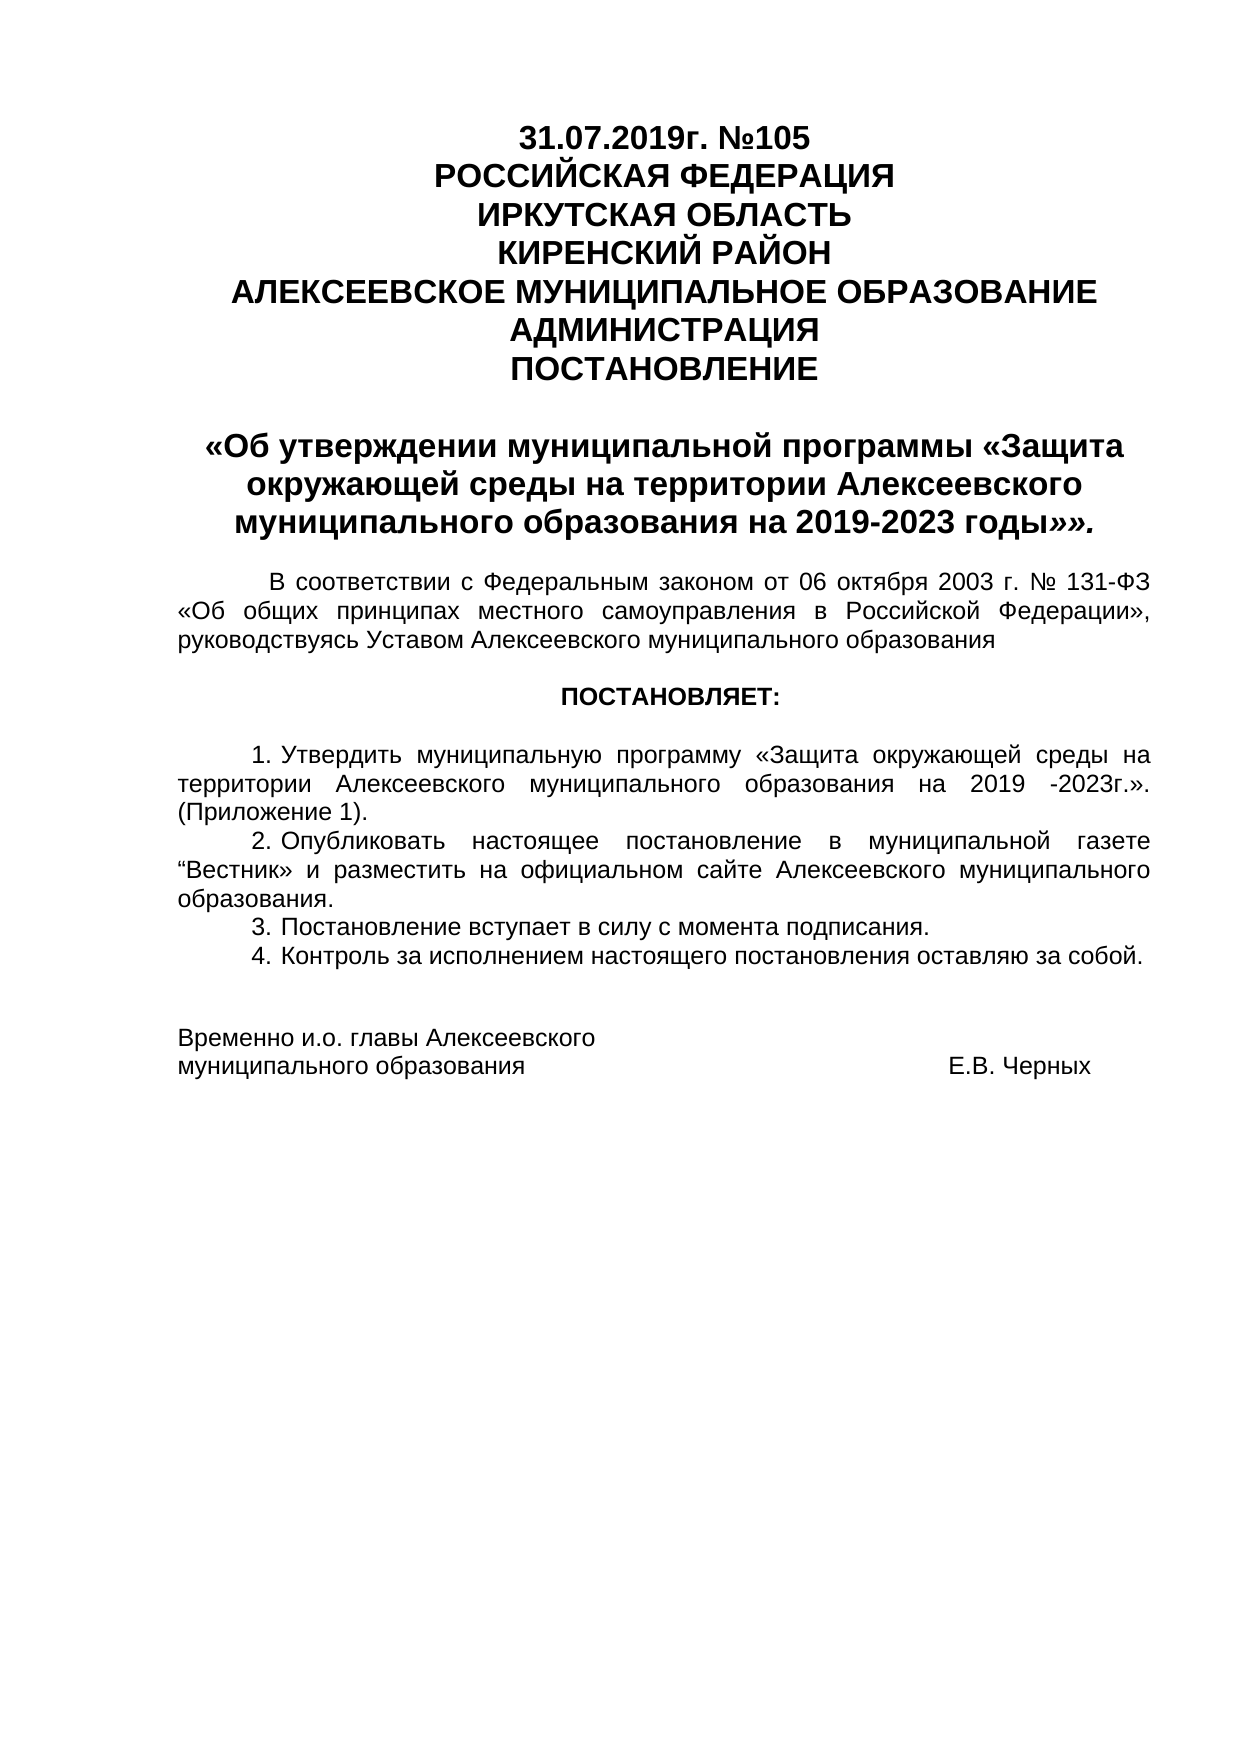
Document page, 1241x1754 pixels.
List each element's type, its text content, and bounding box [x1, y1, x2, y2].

text «Об утверждении муниципальной программы «Защита окружающей среды на территории Алексеевского муниципального образования на 2019-2023 годы»». [177, 426, 1152, 541]
text В соответствии с Федеральным законом от 06 октября 2003 г. № 131-ФЗ «Об общих принципах местного самоуправления в Российской Федерации», руководствуясь Уставом Алексеевского муниципального образования [177, 567, 1152, 653]
text КИРЕНСКИЙ РАЙОН [177, 233, 1152, 272]
text ПОСТАНОВЛЯЕТ: [190, 682, 1152, 711]
text 31.07.2019г. №105 [177, 118, 1152, 157]
list Временно и.о. главы Алексеевского [177, 1022, 1152, 1051]
list Контроль за исполнением настоящего постановления оставляю за собой. [177, 941, 1152, 970]
list Опубликовать настоящее постановление в муниципальной газете “Вестник» и разместить на официальном сайте Алексеевского муниципального образования. [177, 826, 1152, 912]
list Постановление вступает в силу с момента подписания. [177, 912, 1152, 941]
text РОССИЙСКАЯ ФЕДЕРАЦИЯ [177, 157, 1152, 195]
list Утвердить муниципальную программу «Защита окружающей среды на территории Алексеевского муниципального образования на 2019 -2023г.». (Приложение 1). [177, 740, 1152, 826]
text АДМИНИСТРАЦИЯ [177, 310, 1152, 349]
text ПОСТАНОВЛЕНИЕ [177, 349, 1152, 387]
list муниципального образования Е.В. Черных [177, 1051, 1152, 1080]
text ИРКУТСКАЯ ОБЛАСТЬ [177, 195, 1152, 233]
text АЛЕКСЕЕВСКОЕ МУНИЦИПАЛЬНОЕ ОБРАЗОВАНИЕ [177, 272, 1152, 310]
